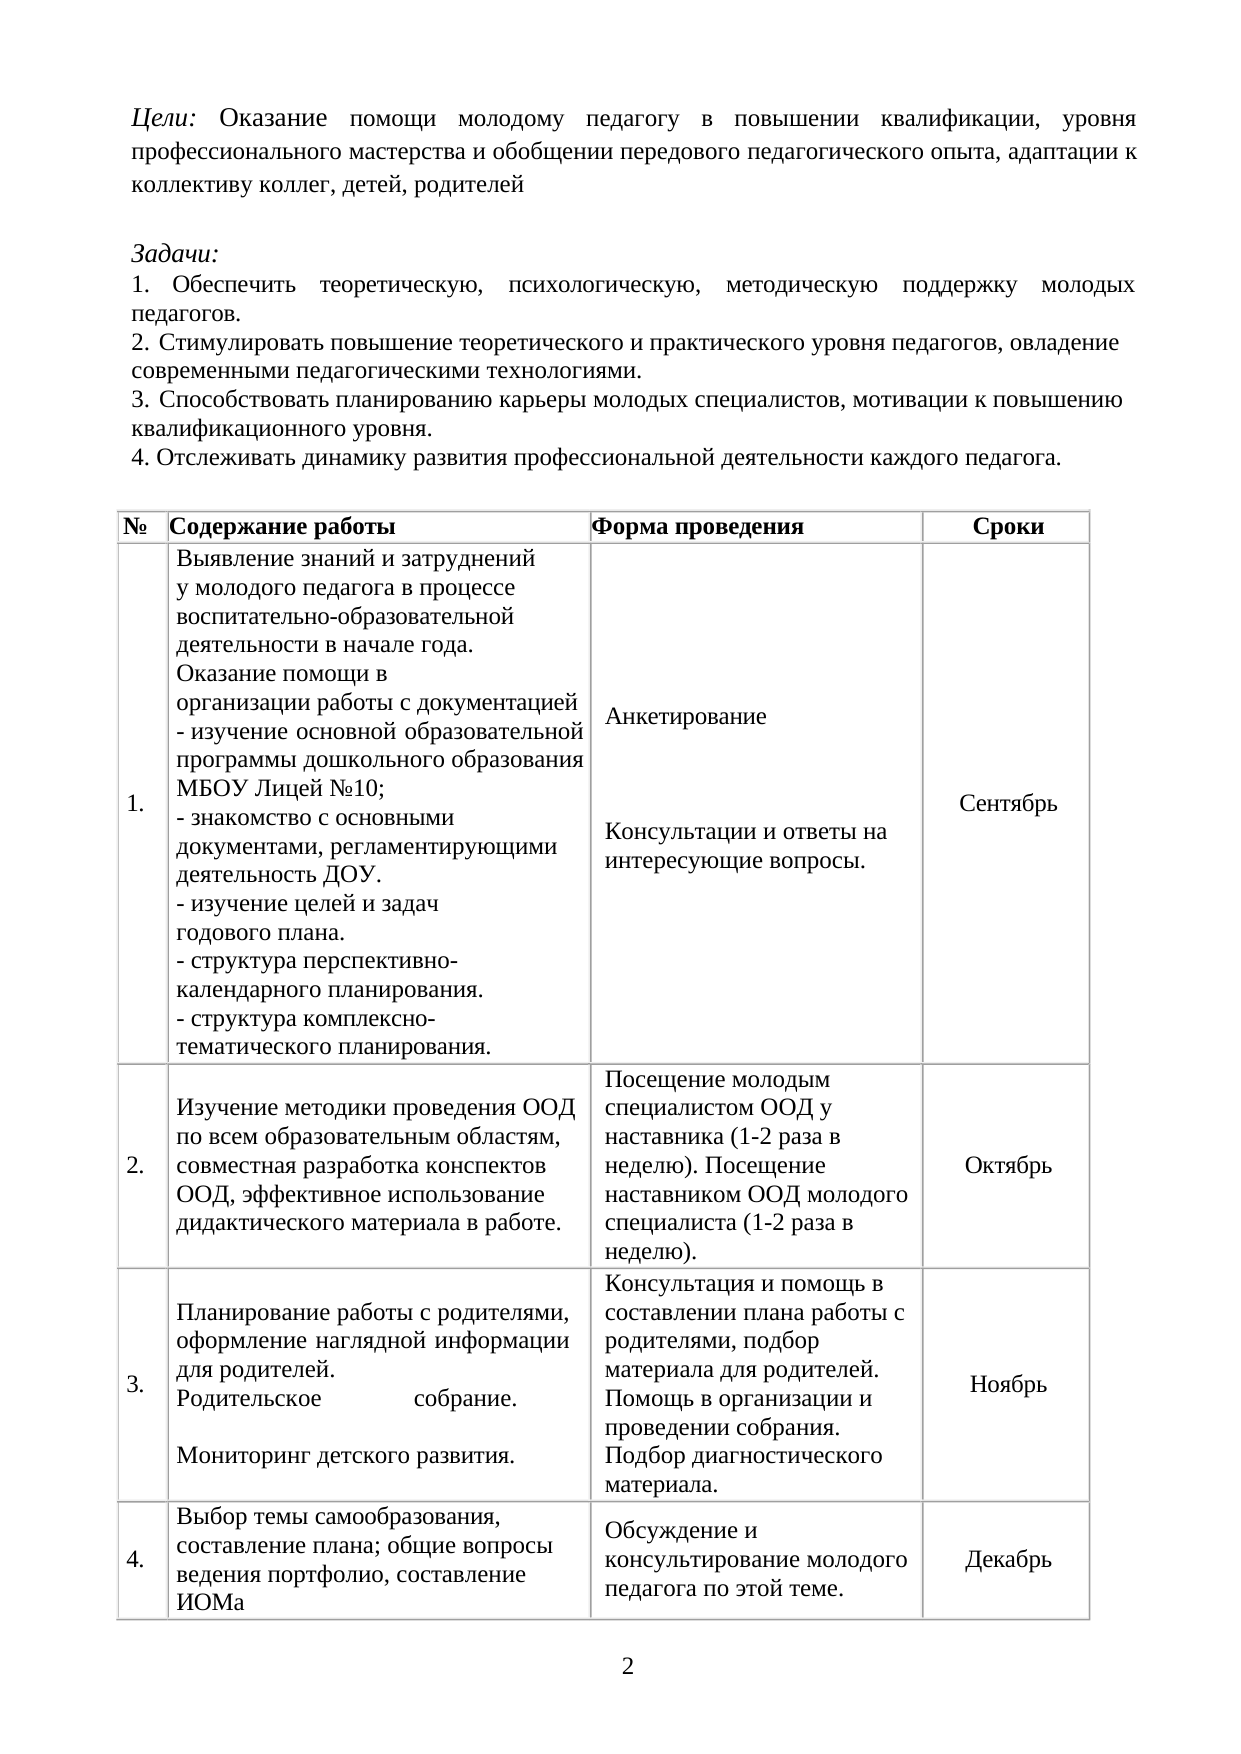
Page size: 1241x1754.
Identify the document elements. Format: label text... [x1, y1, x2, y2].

table_cell 2. [118, 1063, 167, 1267]
table_cell Выявление знаний и затруднений у молодого педагога в процессе воспитательно-образовательной деятельности в начале года. Оказание помощи в организации работы с документацией изучение основной образовательной программы дошкольного образования МБОУ Лицей №10; знакомство с основными документами, регламентирующими деятельность ДОУ. изучение целей и задач годового плана. структура перспективно- календарного планирования. структура комплексно- тематического планирования. [167, 543, 590, 1063]
table_cell Сентябрь [922, 543, 1089, 1063]
table_cell Декабрь [922, 1501, 1089, 1618]
table_cell Изучение методики проведения ООД по всем образовательным областям, совместная разработка конспектов ООД, эффективное использование дидактического материала в работе. [167, 1063, 590, 1267]
text Задачи: [131, 238, 1151, 269]
table_cell Обсуждение и консультирование молодого педагога по этой теме. [590, 1501, 922, 1618]
table_cell 4. [118, 1501, 167, 1618]
table_cell 1. [118, 543, 167, 1063]
list Отслеживать динамику развития профессиональной деятельности каждого педагога. [131, 442, 1151, 471]
table_header Сроки [922, 511, 1089, 542]
table_header Содержание работы [167, 511, 590, 542]
text Цели: Оказание помощи молодому педагогу в повышении квалификации, уровня профессионального мастерства и обобщении передового педагогического опыта, адаптации к коллективу коллег, детей, родителей [131, 101, 1138, 198]
table_cell Октябрь [922, 1063, 1089, 1267]
table_cell Ноябрь [922, 1267, 1089, 1501]
table_cell Посещение молодым специалистом ООД у наставника (1-2 раза в неделю). Посещение наставником ООД молодого специалиста (1-2 раза в неделю). [590, 1063, 922, 1267]
table_cell Выбор темы самообразования, составление плана; общие вопросы ведения портфолио, составление ИОМа [167, 1501, 590, 1618]
table_cell Планирование работы с родителями, оформление наглядной информации для родителей. Родительское собрание. Мониторинг детского развития. [167, 1267, 590, 1501]
table_header Форма проведения [590, 511, 922, 542]
list Способствовать планированию карьеры молодых специалистов, мотивации к повышению квалификационного уровня. [131, 384, 1137, 442]
table_cell Анкетирование Консультации и ответы на интересующие вопросы. [590, 543, 922, 1063]
list Стимулировать повышение теоретического и практического уровня педагогов, овладение современными педагогическими технологиями. [131, 327, 1137, 384]
table_cell 3. [118, 1267, 167, 1501]
table_cell Консультация и помощь в составлении плана работы с родителями, подбор материала для родителей. Помощь в организации и проведении собрания. Подбор диагностического материала. [590, 1267, 922, 1501]
list Обеспечить теоретическую, психологическую, методическую поддержку молодых педагогов. [131, 269, 1137, 327]
table_header № [118, 511, 167, 542]
